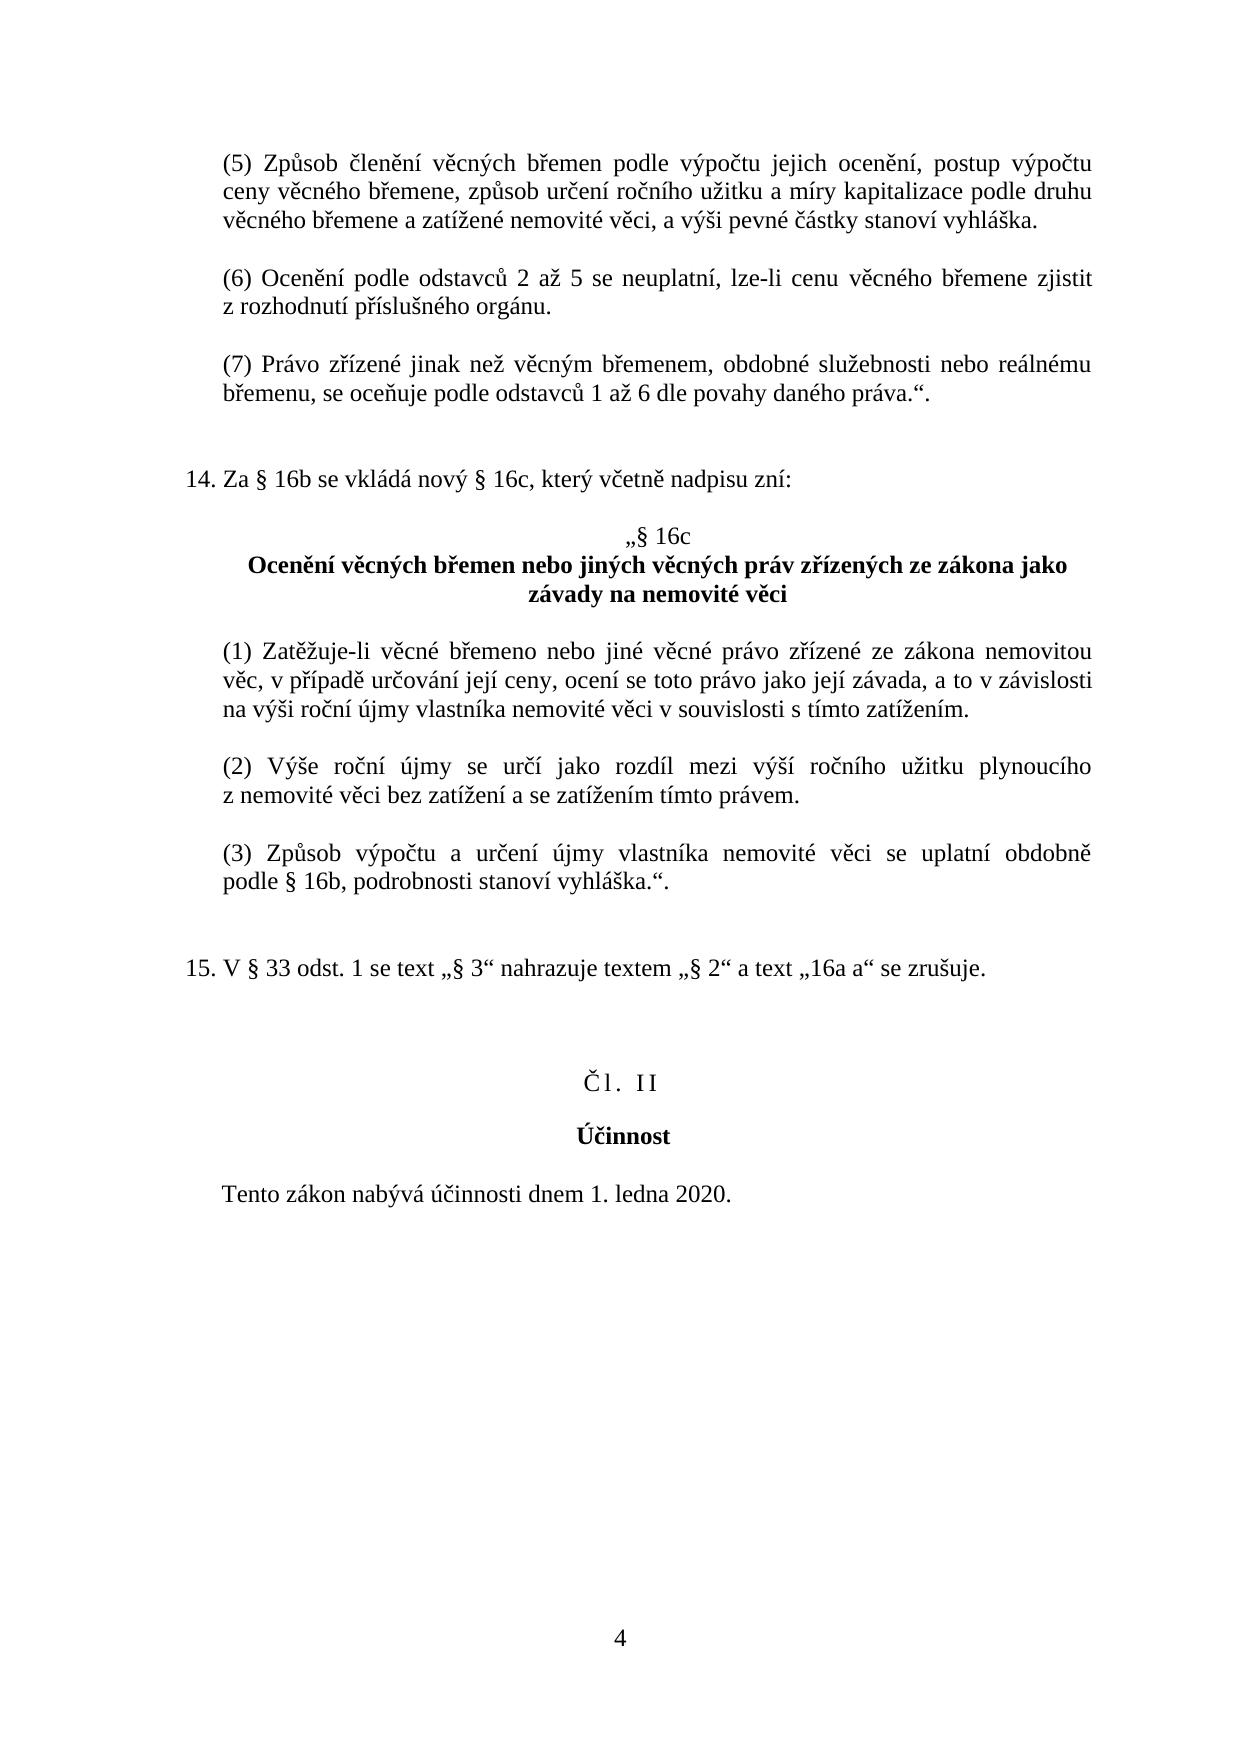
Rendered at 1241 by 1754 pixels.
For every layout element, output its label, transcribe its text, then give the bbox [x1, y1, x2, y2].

list Za § 16b se vkládá nový § 16c, který včetně nadpisu zní: [185, 464, 1093, 493]
list „§ 16c [223, 521, 1093, 550]
list (1) Zatěžuje-li věcné břemeno nebo jiné věcné právo zřízené ze zákona nemovitou věc, v případě určování její ceny, ocení se toto právo jako její závada, a to v závislosti na výši roční újmy vlastníka nemovité věci v souvislosti s tímto zatížením. [223, 636, 1093, 723]
text Čl. II [148, 1068, 1093, 1096]
list (3) Způsob výpočtu a určení újmy vlastníka nemovité věci se uplatní obdobně podle § 16b, podrobnosti stanoví vyhláška.“. [223, 838, 1093, 895]
text Tento zákon nabývá účinnosti dnem 1. ledna 2020. [148, 1179, 1093, 1208]
list V § 33 odst. 1 se text „§ 3“ nahrazuje textem „§ 2“ a text „16a a“ se zrušuje. [185, 953, 1093, 981]
text Účinnost [154, 1121, 1093, 1150]
list (5) Způsob členění věcných břemen podle výpočtu jejich ocenění, postup výpočtu ceny věcného břemene, způsob určení ročního užitku a míry kapitalizace podle druhu věcného břemene a zatížené nemovité věci, a výši pevné částky stanoví vyhláška. [223, 148, 1093, 234]
list (7) Právo zřízené jinak než věcným břemenem, obdobné služebnosti nebo reálnému břemenu, se oceňuje podle odstavců 1 až 6 dle povahy daného práva.“. [223, 349, 1093, 406]
list Ocenění věcných břemen nebo jiných věcných práv zřízených ze zákona jako závady na nemovité věci [223, 550, 1093, 608]
list (6) Ocenění podle odstavců 2 až 5 se neuplatní, lze-li cenu věcného břemene zjistit z rozhodnutí příslušného orgánu. [223, 263, 1093, 320]
list (2) Výše roční újmy se určí jako rozdíl mezi výší ročního užitku plynoucího z nemovité věci bez zatížení a se zatížením tímto právem. [223, 751, 1093, 809]
